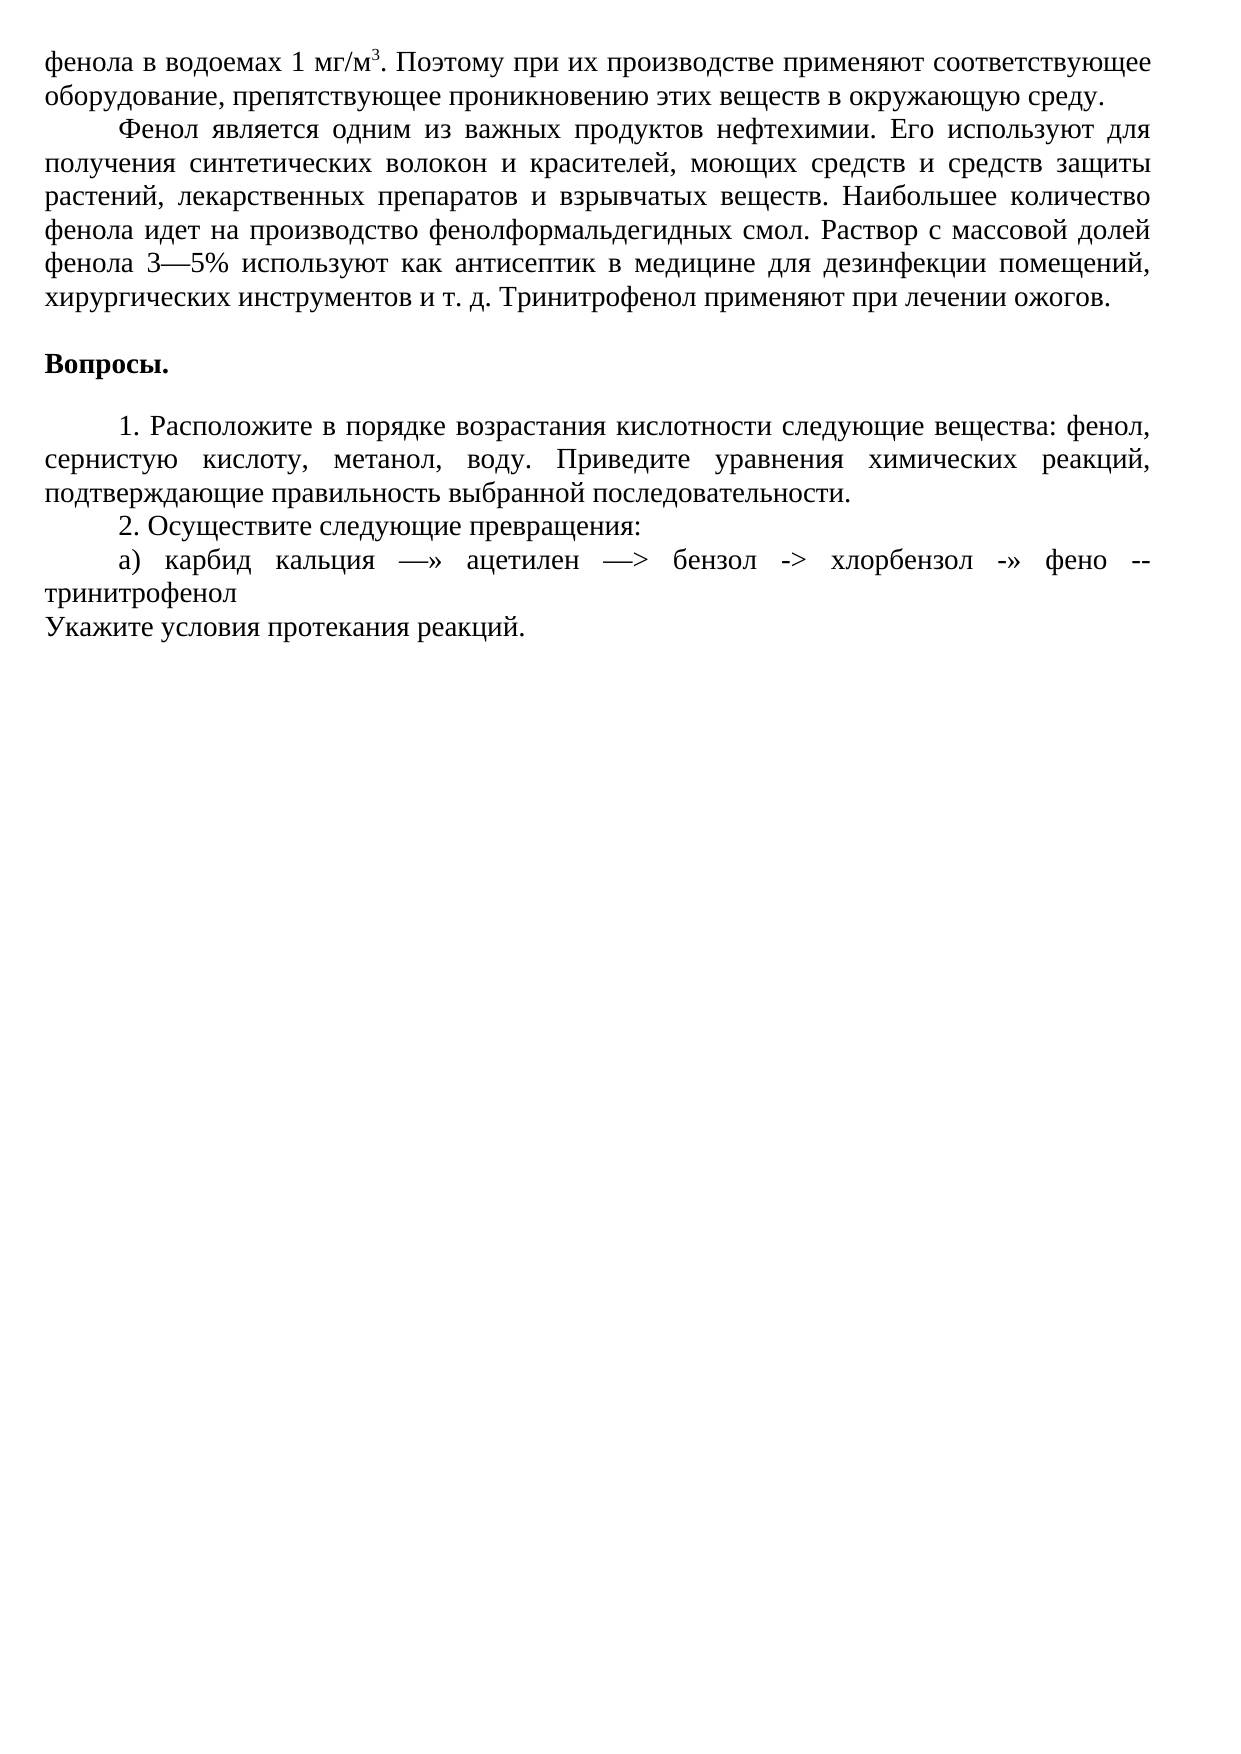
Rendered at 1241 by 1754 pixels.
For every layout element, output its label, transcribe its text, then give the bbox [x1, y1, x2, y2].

text 1. Расположите в порядке возрастания кислотности следующие вещества: фенол, сернистую кислоту, метанол, воду. Приведите уравнения химических реакций, подтверждающие правильность выбранной последовательности. [44, 408, 1152, 508]
text Фенол является одним из важных продуктов нефтехимии. Его используют для получения синтетических волокон и красителей, моющих средств и средств защиты растений, лекарственных препаратов и взрывчатых веществ. Наибольшее количество фенола идет на производство фенолформальдегидных смол. Раствор с массовой долей фенола 3—5% используют как антисептик в медицине для дезинфекции помещений, хирургических инструментов и т. д. Тринитрофенол применяют при лечении ожогов. [44, 111, 1152, 313]
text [44, 44, 1152, 111]
text Укажите условия протекания реакций. [44, 609, 1152, 643]
text 2. Осуществите следующие превращения: [44, 508, 1152, 542]
text а) карбид кальция —» ацетилен —> бензол -> хлорбензол -» фено -- тринитрофенол [44, 542, 1152, 609]
text Вопросы. [44, 346, 1152, 380]
